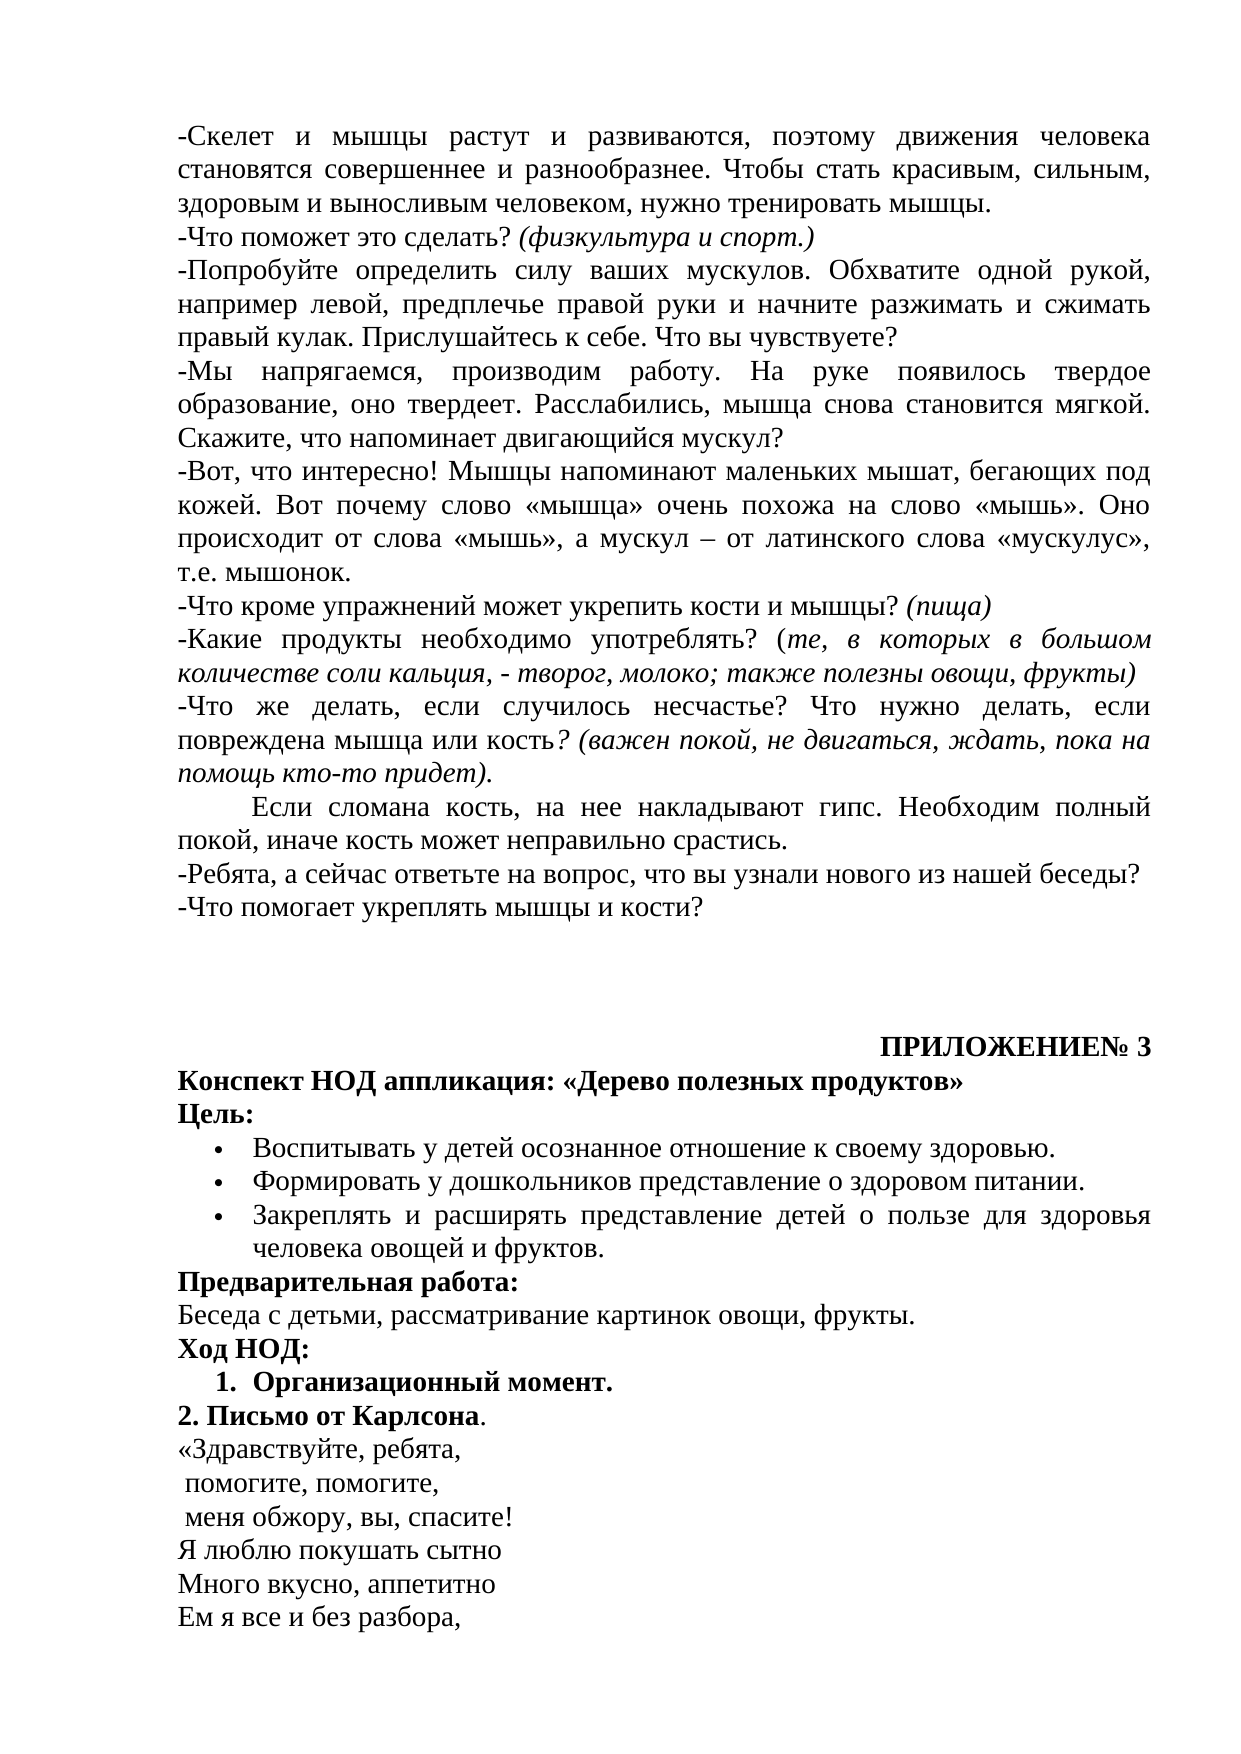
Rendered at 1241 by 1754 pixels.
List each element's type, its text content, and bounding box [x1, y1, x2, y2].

list Воспитывать у детей осознанное отношение к своему здоровью. [215, 1130, 1152, 1163]
list Формировать у дошкольников представление о здоровом питании. [215, 1163, 1152, 1197]
text Много вкусно, аппетитно [177, 1566, 1152, 1599]
text -Что помогает укреплять мышцы и кости? [177, 889, 1152, 923]
list Организационный момент. [215, 1364, 1152, 1398]
text меня обжору, вы, спасите! [177, 1499, 1152, 1532]
text -Попробуйте определить силу ваших мускулов. Обхватите одной рукой, например левой, предплечье правой руки и начните разжимать и сжимать правый кулак. Прислушайтесь к себе. Что вы чувствуете? [177, 252, 1152, 353]
text ПРИЛОЖЕНИЕ№ 3 [177, 1029, 1152, 1063]
text «Здравствуйте, ребята, [177, 1432, 1152, 1465]
text Если сломана кость, на нее накладывают гипс. Необходим полный покой, иначе кость может неправильно срастись. [177, 789, 1152, 856]
text Предварительная работа: [177, 1264, 1152, 1297]
text 2. Письмо от Карлсона. [177, 1398, 1152, 1432]
text Беседа с детьми, рассматривание картинок овощи, фрукты. [177, 1297, 1152, 1331]
text -Мы напрягаемся, производим работу. На руке появилось твердое образование, оно твердеет. Расслабились, мышца снова становится мягкой. Скажите, что напоминает двигающийся мускул? [177, 353, 1152, 453]
text -Ребята, а сейчас ответьте на вопрос, что вы узнали нового из нашей беседы? [177, 856, 1152, 889]
list Закреплять и расширять представление детей о пользе для здоровья человека овощей и фруктов. [215, 1197, 1152, 1264]
text Конспект НОД аппликация: «Дерево полезных продуктов» [177, 1063, 1152, 1096]
text Ем я все и без разбора, [177, 1599, 1152, 1633]
text -Скелет и мышцы растут и развиваются, поэтому движения человека становятся совершеннее и разнообразнее. Чтобы стать красивым, сильным, здоровым и выносливым человеком, нужно тренировать мышцы. [177, 118, 1152, 219]
text Ход НОД: [177, 1331, 1152, 1364]
text Я люблю покушать сытно [177, 1532, 1152, 1566]
text -Что поможет это сделать? (физкультура и спорт.) [177, 219, 1152, 252]
text -Что же делать, если случилось несчастье? Что нужно делать, если повреждена мышца или кость? (важен покой, не двигаться, ждать, пока на помощь кто-то придет). [177, 688, 1152, 789]
text помогите, помогите, [177, 1465, 1152, 1499]
text -Какие продукты необходимо употреблять? (те, в которых в большом количестве соли кальция, - творог, молоко; также полезны овощи, фрукты) [177, 621, 1152, 688]
text Цель: [177, 1096, 1152, 1130]
text -Вот, что интересно! Мышцы напоминают маленьких мышат, бегающих под кожей. Вот почему слово «мышца» очень похожа на слово «мышь». Оно происходит от слова «мышь», а мускул – от латинского слова «мускулус», т.е. мышонок. [177, 453, 1152, 588]
text -Что кроме упражнений может укрепить кости и мышцы? (пища) [177, 588, 1152, 621]
